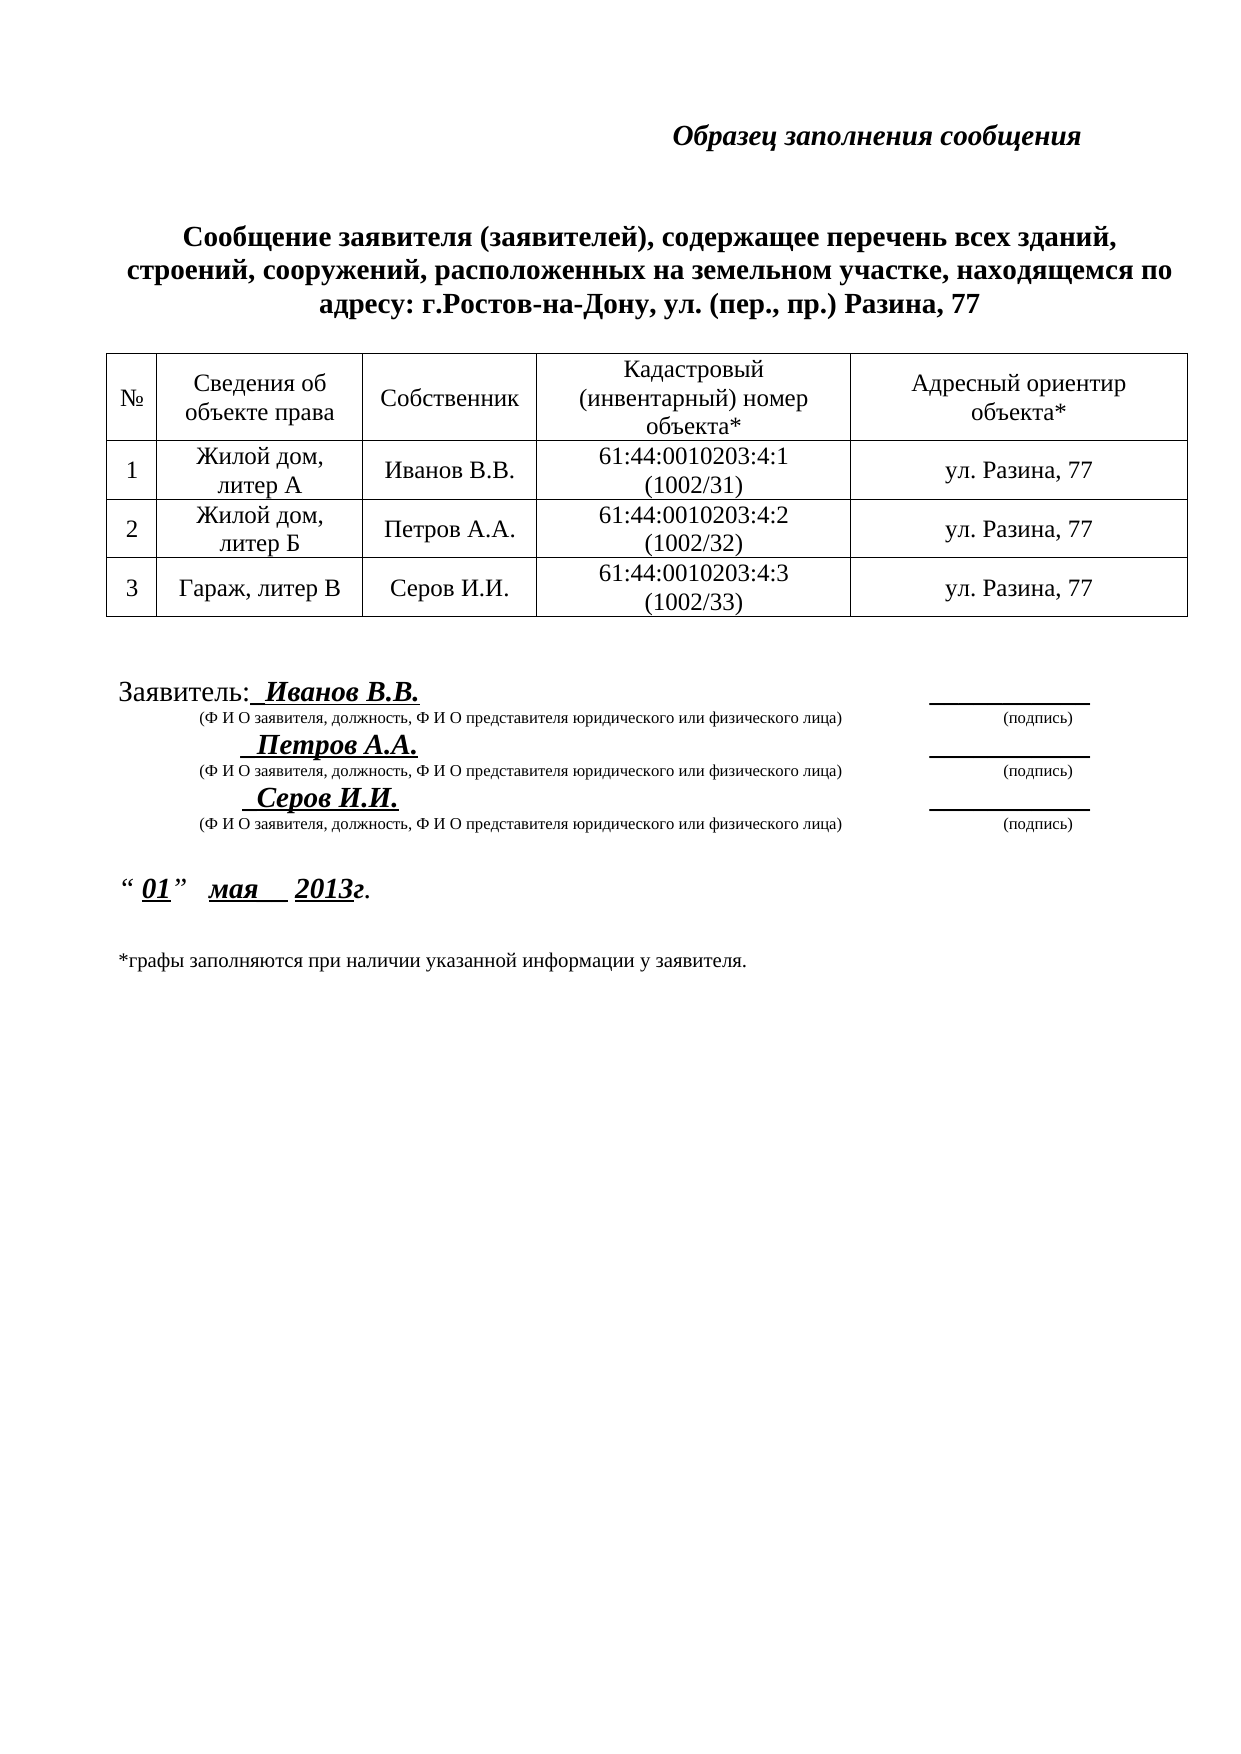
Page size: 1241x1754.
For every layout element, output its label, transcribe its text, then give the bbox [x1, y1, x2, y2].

table_cell 61:44:0010203:4:1 (1002/31) [537, 441, 850, 499]
text Заявитель:_Иванов В.В. ___________ [118, 674, 1181, 708]
text (Ф И О заявителя, должность, Ф И О представителя юридического или физического лица) (подпись) [192, 761, 1181, 780]
text “ мая__ 2013г. [118, 871, 1181, 904]
table_header Кадастровый (инвентарный) номер объекта* [537, 354, 850, 440]
table_cell Петров А.А. [363, 500, 536, 557]
table_header Сведения об объекте права [157, 354, 362, 440]
text Образец заполнения сообщения [672, 118, 1181, 152]
table_cell ул. Разина, 77 [851, 558, 1187, 616]
table_cell Гараж, литер В [157, 558, 362, 616]
table_header Адресный ориентир объекта* [851, 354, 1187, 440]
table_header Собственник [363, 354, 536, 440]
table_cell ул. Разина, 77 [851, 500, 1187, 557]
table_cell 61:44:0010203:4:2 (1002/32) [537, 500, 850, 557]
text _Петров А.А. ___________ [118, 727, 1181, 761]
text *графы заполняются при наличии указанной информации у заявителя. [118, 948, 1181, 972]
table_cell Серов И.И. [363, 558, 536, 616]
table_cell Иванов В.В. [363, 441, 536, 499]
text (Ф И О заявителя, должность, Ф И О представителя юридического или физического лица) (подпись) [192, 813, 1181, 833]
table_cell Жилой дом, литер А [157, 441, 362, 499]
table_cell 3 [107, 558, 156, 616]
text _Серов И.И. ___________ [118, 780, 1181, 813]
table_cell 1 [107, 441, 156, 499]
table_cell 61:44:0010203:4:3 (1002/33) [537, 558, 850, 616]
table_cell ул. Разина, 77 [851, 441, 1187, 499]
table_cell Жилой дом, литер Б [157, 500, 362, 557]
table_header № [107, 354, 156, 440]
text (Ф И О заявителя, должность, Ф И О представителя юридического или физического лица) (подпись) [192, 708, 1181, 727]
text Сообщение заявителя (заявителей), содержащее перечень всех зданий, строений, сооружений, расположенных на земельном участке, находящемся по адресу: г.Ростов-на-Дону, ул. (пер., пр.) Разина, 77 [118, 219, 1181, 319]
table_cell 2 [107, 500, 156, 557]
